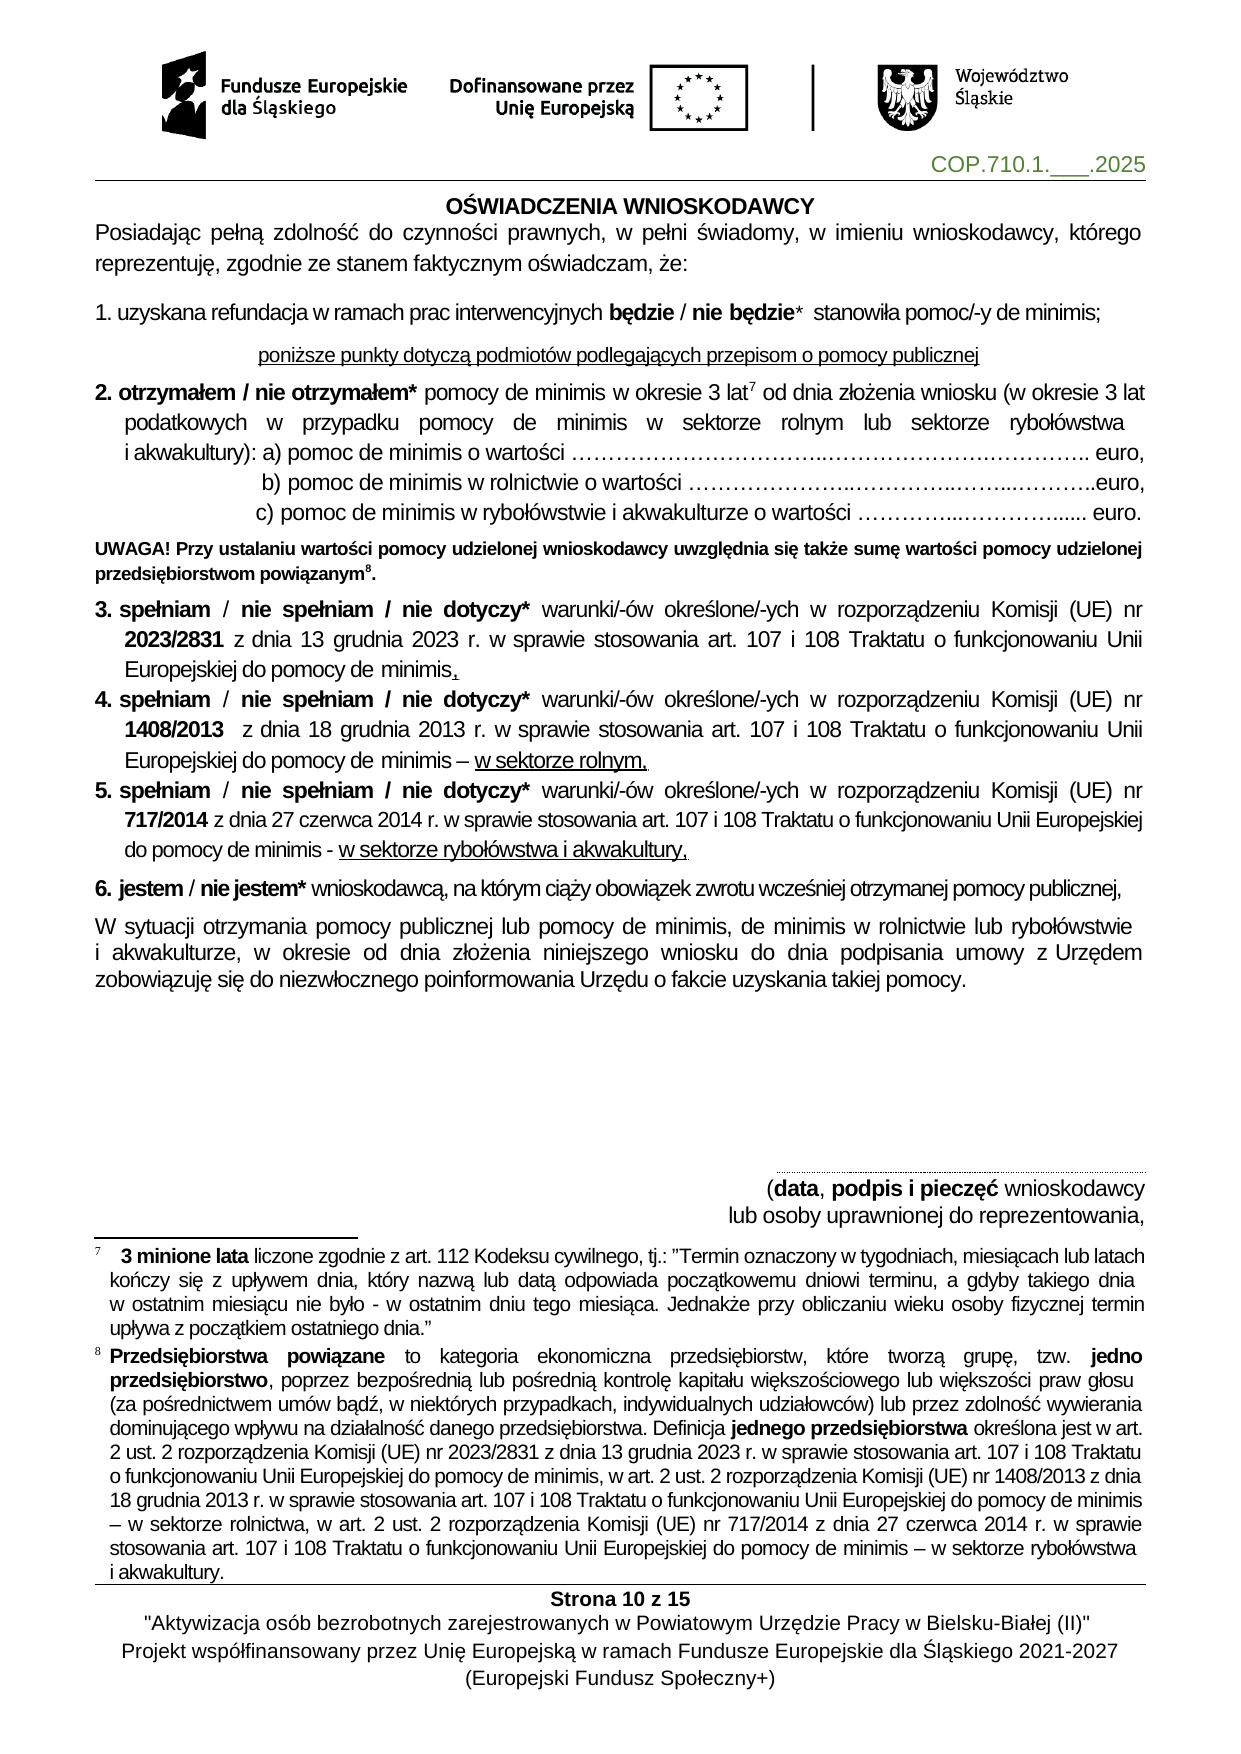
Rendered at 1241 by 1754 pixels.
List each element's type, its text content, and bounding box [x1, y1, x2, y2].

text OŚWIADCZENIA WNIOSKODAWCY [71, 193, 1190, 219]
text 2. otrzymałem / nie otrzymałem* pomocy de minimis w okresie 3 lat od dnia złożenia wniosku (w okresie 3 lat podatkowych w przypadku pomocy de minimis w sektorze rolnym lub sektorze rybołówstwa i akwakultury): a) pomoc de minimis o wartości ……………………………..………………….………….. euro, [94, 378, 1146, 465]
text (data, podpis i pieczęć wnioskodawcy [390, 1149, 1146, 1202]
text UWAGA! Przy ustalaniu wartości pomocy udzielonej wnioskodawcy uwzględnia się także sumę wartości pomocy udzielonej przedsiębiorstwom powiązanym. [94, 538, 1143, 584]
text 3..spełniam / nie spełniam / nie dotyczy* warunki/-ów określone/-ych w rozporządzeniu Komisji (UE) nr 2023/2831 z dnia 13 grudnia 2023 r. w sprawie stosowania art. 107 i 108 Traktatu o funkcjonowaniu Unii Europejskiej do pomocy de minimis, [94, 596, 1143, 682]
text W sytuacji otrzymania pomocy publicznej lub pomocy de minimis, de minimis w rolnictwie lub rybołówstwie i akwakulturze, w okresie od dnia złożenia niniejszego wniosku do dnia podpisania umowy z Urzędem zobowiązuję się do niezwłocznego poinformowania Urzędu o fakcie uzyskania takiej pomocy. [94, 913, 1143, 992]
text 6..jestem / nie jestem* wnioskodawcą, na którym ciąży obowiązek zwrotu wcześniej otrzymanej pomocy publicznej, [94, 874, 1143, 901]
text 5..spełniam / nie spełniam / nie dotyczy* warunki/-ów określone/-ych w rozporządzeniu Komisji (UE) nr 717/2014 z dnia 27 czerwca 2014 r. w sprawie stosowania art. 107 i 108 Traktatu o funkcjonowaniu Unii Europejskiej do pomocy de minimis - w sektorze rybołówstwa i akwakultury, [94, 777, 1143, 862]
text 4..spełniam / nie spełniam / nie dotyczy* warunki/-ów określone/-ych w rozporządzeniu Komisji (UE) nr 1408/2013 z dnia 18 grudnia 2013 r. w sprawie stosowania art. 107 i 108 Traktatu o funkcjonowaniu Unii Europejskiej do pomocy de minimis – w sektorze rolnym, [94, 686, 1143, 773]
text 1. uzyskana refundacja w ramach prac interwencyjnych będzie / nie będzie* stanowiła pomoc/-y de minimis; [94, 299, 1143, 325]
text c).pomoc de minimis w rybołówstwie i akwakulturze o wartości …………...…………...... euro. [94, 499, 1146, 526]
text Posiadając pełną zdolność do czynności prawnych, w pełni świadomy, w imieniu wnioskodawcy, którego reprezentuję, zgodnie ze stanem faktycznym oświadczam, że: [94, 219, 1143, 276]
text poniższe punkty dotyczą podmiotów podlegających przepisom o pomocy publicznej [94, 343, 1143, 367]
text b).pomoc de minimis w rolnictwie o wartości …………………..…………..……...………..euro, [94, 469, 1146, 496]
text lub osoby uprawnionej do reprezentowania, [686, 1202, 1146, 1228]
